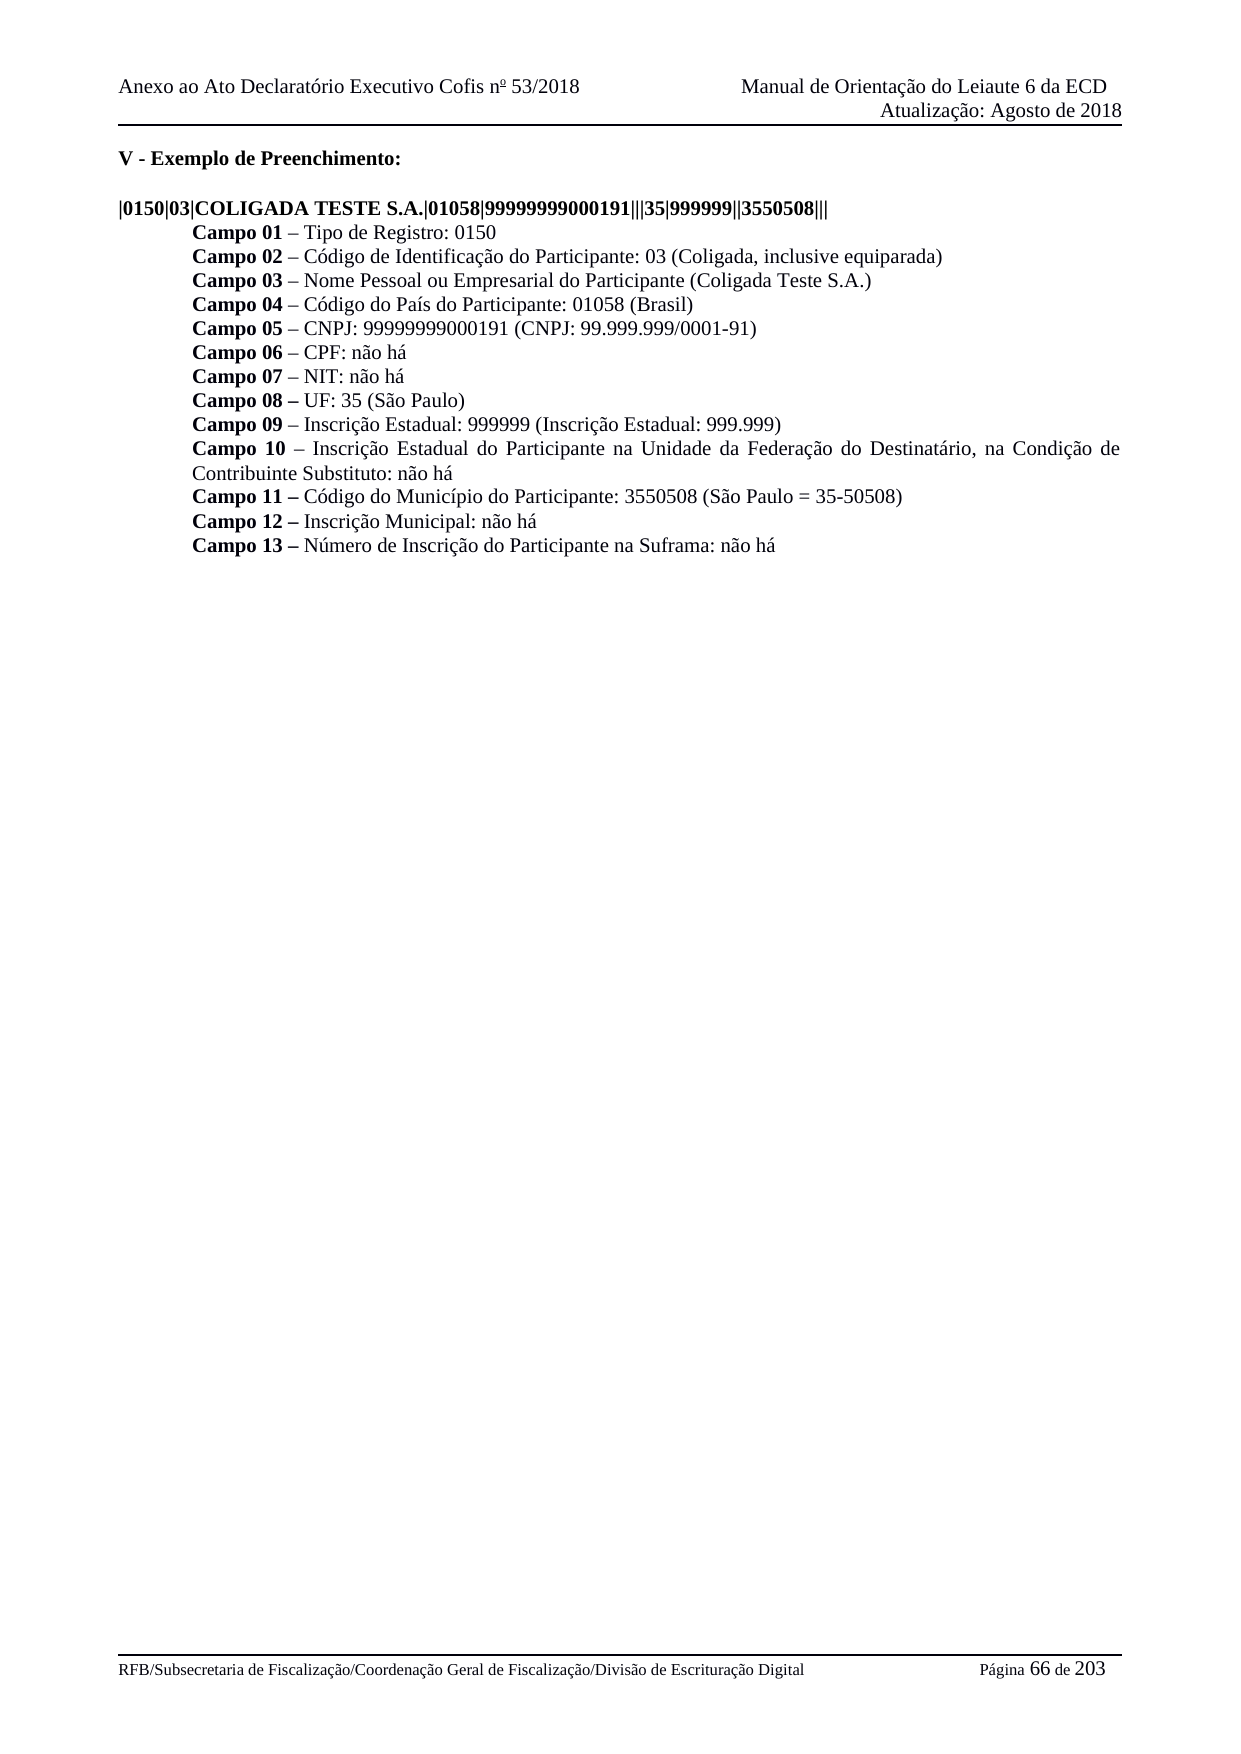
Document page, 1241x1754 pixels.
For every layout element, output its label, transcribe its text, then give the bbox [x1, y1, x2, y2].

text Campo 09 – Inscrição Estadual: 999999 (Inscrição Estadual: 999.999) [118, 412, 1122, 436]
text Campo 01 – Tipo de Registro: 0150 [118, 220, 1122, 244]
text Campo 06 – CPF: não há [118, 340, 1122, 364]
text Campo 07 – NIT: não há [118, 364, 1122, 388]
text Campo 03 – Nome Pessoal ou Empresarial do Participante (Coligada Teste S.A.) [118, 268, 1122, 292]
text Campo 04 – Código do País do Participante: 01058 (Brasil) [118, 292, 1122, 316]
text Campo 13 – Número de Inscrição do Participante na Suframa: não há [118, 533, 1122, 557]
text Campo 02 – Código de Identificação do Participante: 03 (Coligada, inclusive equiparada) [118, 244, 1122, 268]
text Campo 11 – Código do Município do Participante: 3550508 (São Paulo = 35-50508) [118, 484, 1122, 508]
text V - Exemplo de Preenchimento: [118, 145, 1122, 170]
text Campo 08 – UF: 35 (São Paulo) [118, 388, 1122, 412]
text Campo 12 – Inscrição Municipal: não há [118, 508, 1122, 533]
text Campo 05 – CNPJ: 99999999000191 (CNPJ: 99.999.999/0001-91) [118, 316, 1122, 340]
text |0150|03|COLIGADA TESTE S.A.|01058|99999999000191|||35|999999||3550508||| [118, 195, 1122, 220]
text Campo 10 – Inscrição Estadual do Participante na Unidade da Federação do Destinatário, na Condição de Contribuinte Substituto: não há [192, 436, 1122, 484]
